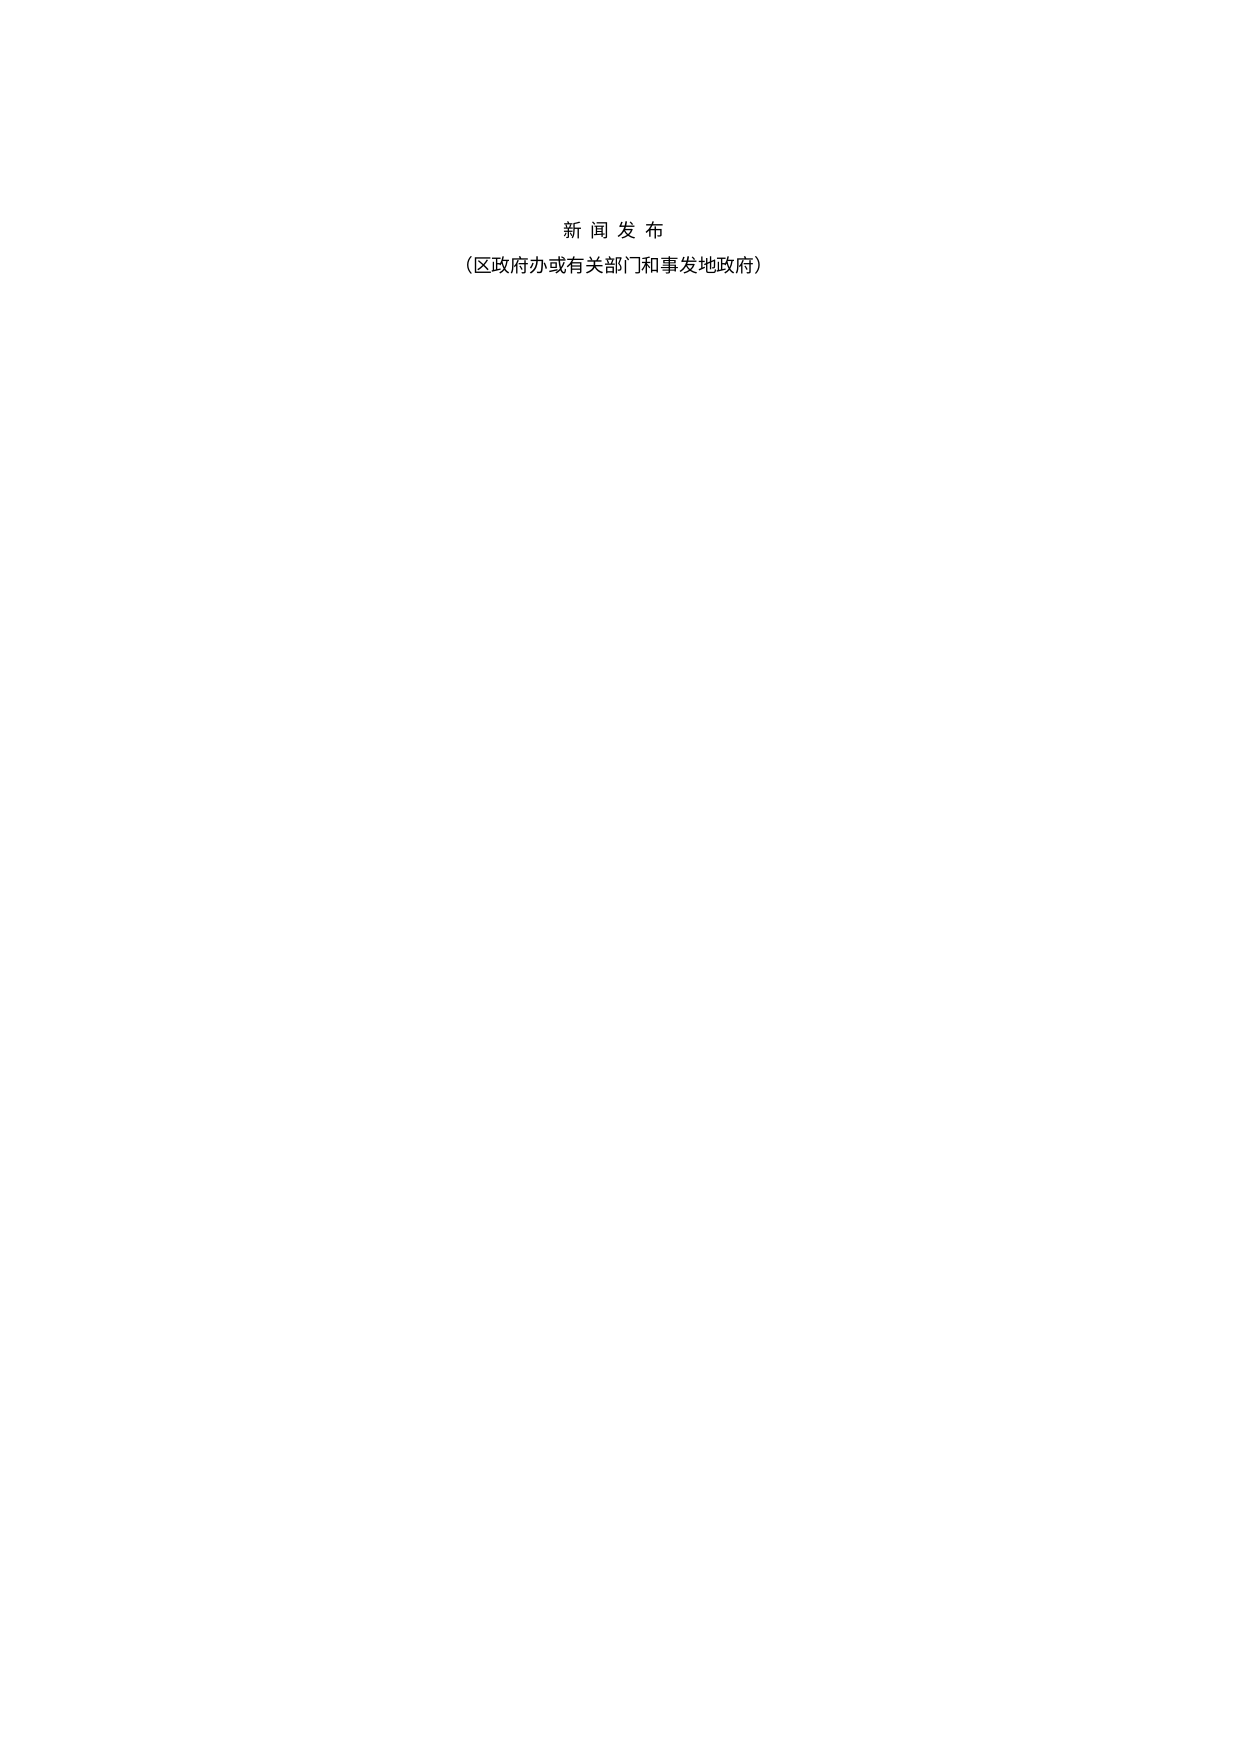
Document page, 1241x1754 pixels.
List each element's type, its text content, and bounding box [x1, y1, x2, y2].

text 新 闻 发 布 [452, 216, 775, 243]
text （区政府办或有关部门和事发地政府） [452, 251, 775, 278]
